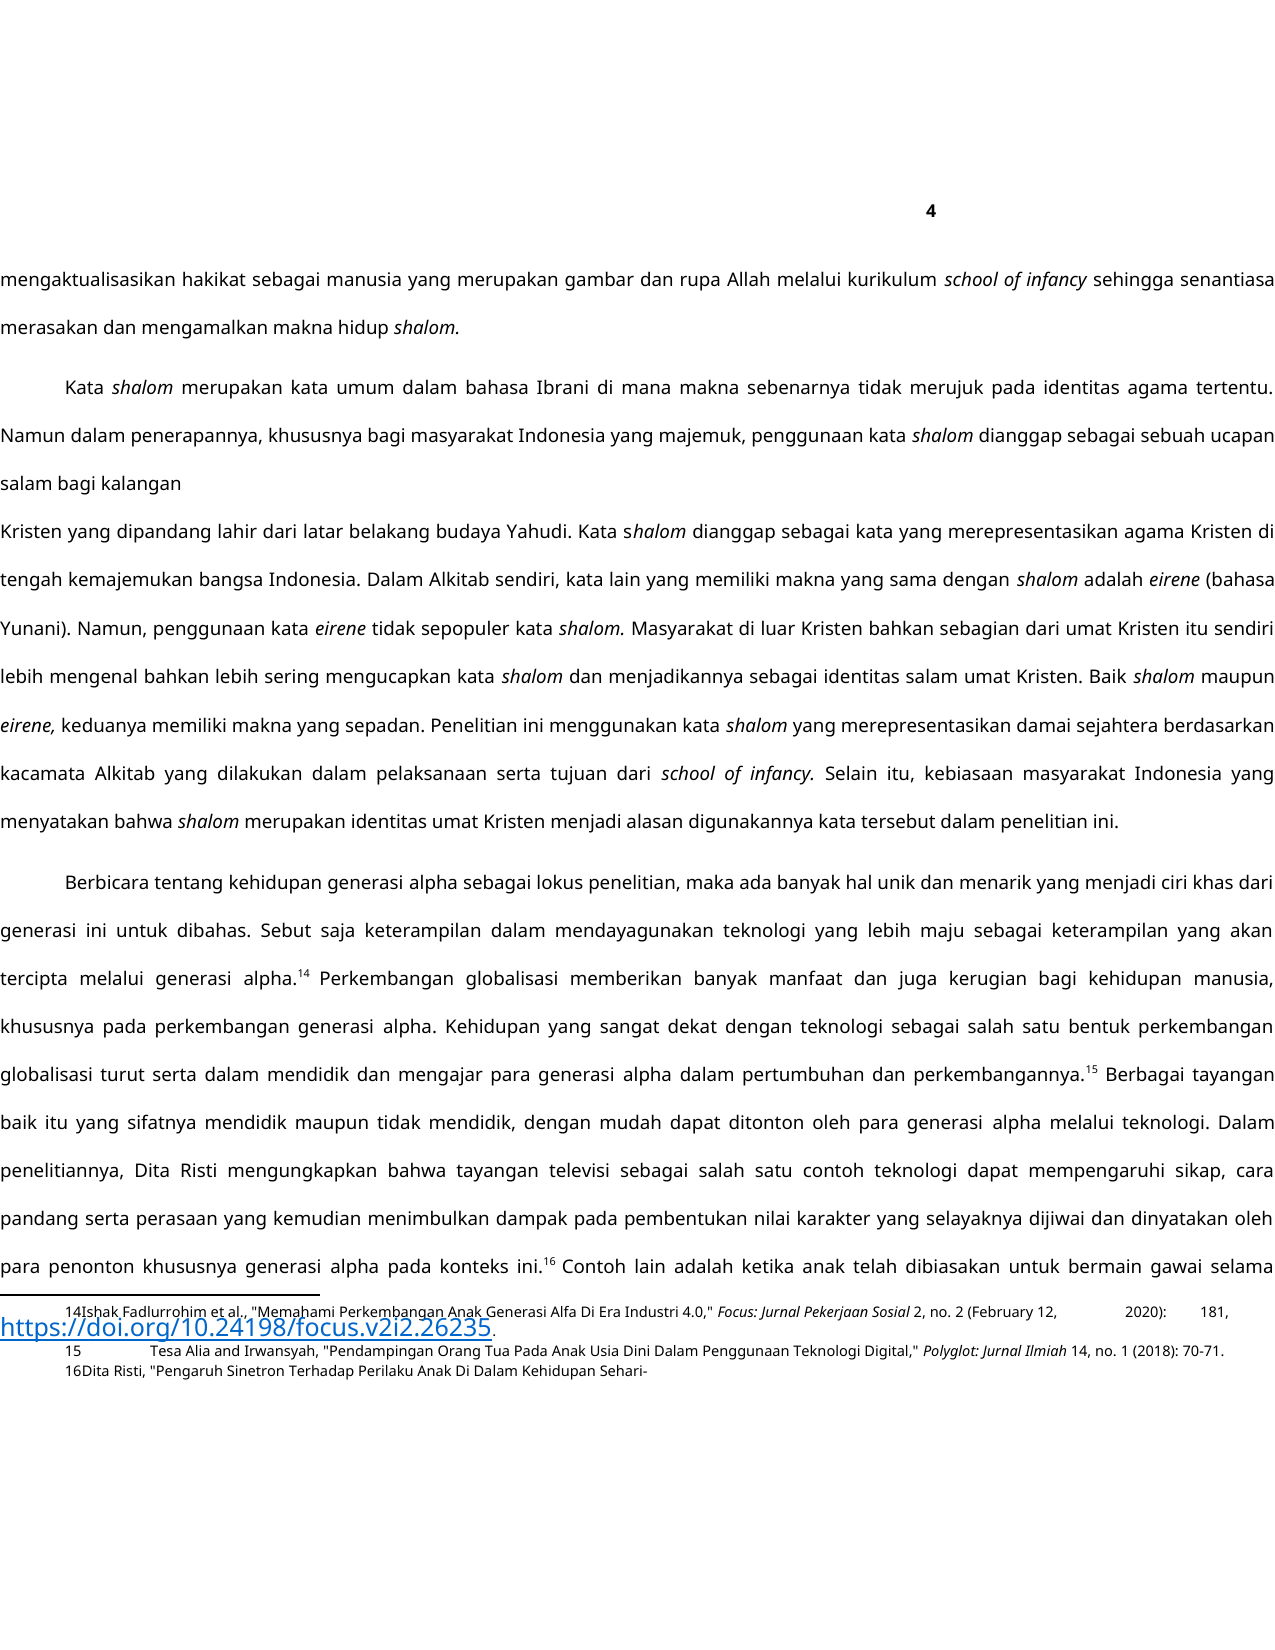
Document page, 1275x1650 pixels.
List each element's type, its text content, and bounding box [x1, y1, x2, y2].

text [0, 851, 1275, 1283]
text Kebajikan, pengetahuan dan kesalehan merupakan poin dasar yang selalu ditekankan oleh Comenius dalam mendidik anak. Ketiga poin tersebut merupakan tema besar dalam melaksanakan pendidikan terhadap anak usia dini atau yang dalam kurikulumnya sendiri dinamai dengan julukan school of infancy atau sekolah bayi (mulai dari usia 0-5 tahun). School of infancy sebagai salah satu dari fase sekolah dalam kurikulum Comenius memiliki tujuan untuk menempah peserta didik sedini mungkin untuk memiliki karakter yang berkualitas, kecerdasan yang baik serta spiritualitas yang sehat. Tujuan ini mau mengarahkan setiap anak untuk kembali merasakan eksistensinya selaku gambar dan rupa Allah dikala mana itu belum mengalami kerusakan. Dalam merasakan eksistensinya sebagai gambar dan rupa Allah, hal yang paling utama yang dinikmati adalah shalom, sebagaimana itu belum rusak oleh dosa. Demikianlah generasi alpha diajarkan untuk menghayati serta mengaktualisasikan hakikat sebagai manusia yang merupakan gambar dan rupa Allah melalui kurikulum school of infancy sehingga senantiasa merasakan dan mengamalkan makna hidup shalom. [0, 248, 1275, 344]
text Kristen yang dipandang lahir dari latar belakang budaya Yahudi. Kata shalom dianggap sebagai kata yang merepresentasikan agama Kristen di tengah kemajemukan bangsa Indonesia. Dalam Alkitab sendiri, kata lain yang memiliki makna yang sama dengan shalom adalah eirene (bahasa Yunani). Namun, penggunaan kata eirene tidak sepopuler kata shalom. Masyarakat di luar Kristen bahkan sebagian dari umat Kristen itu sendiri lebih mengenal bahkan lebih sering mengucapkan kata shalom dan menjadikannya sebagai identitas salam umat Kristen. Baik shalom maupun eirene, keduanya memiliki makna yang sepadan. Penelitian ini menggunakan kata shalom yang merepresentasikan damai sejahtera berdasarkan kacamata Alkitab yang dilakukan dalam pelaksanaan serta tujuan dari school of infancy. Selain itu, kebiasaan masyarakat Indonesia yang menyatakan bahwa shalom merupakan identitas umat Kristen menjadi alasan digunakannya kata tersebut dalam penelitian ini. [0, 499, 1275, 838]
text Kata shalom merupakan kata umum dalam bahasa Ibrani di mana makna sebenarnya tidak merujuk pada identitas agama tertentu. Namun dalam penerapannya, khususnya bagi masyarakat Indonesia yang majemuk, penggunaan kata shalom dianggap sebagai sebuah ucapan salam bagi kalangan [0, 357, 1275, 499]
